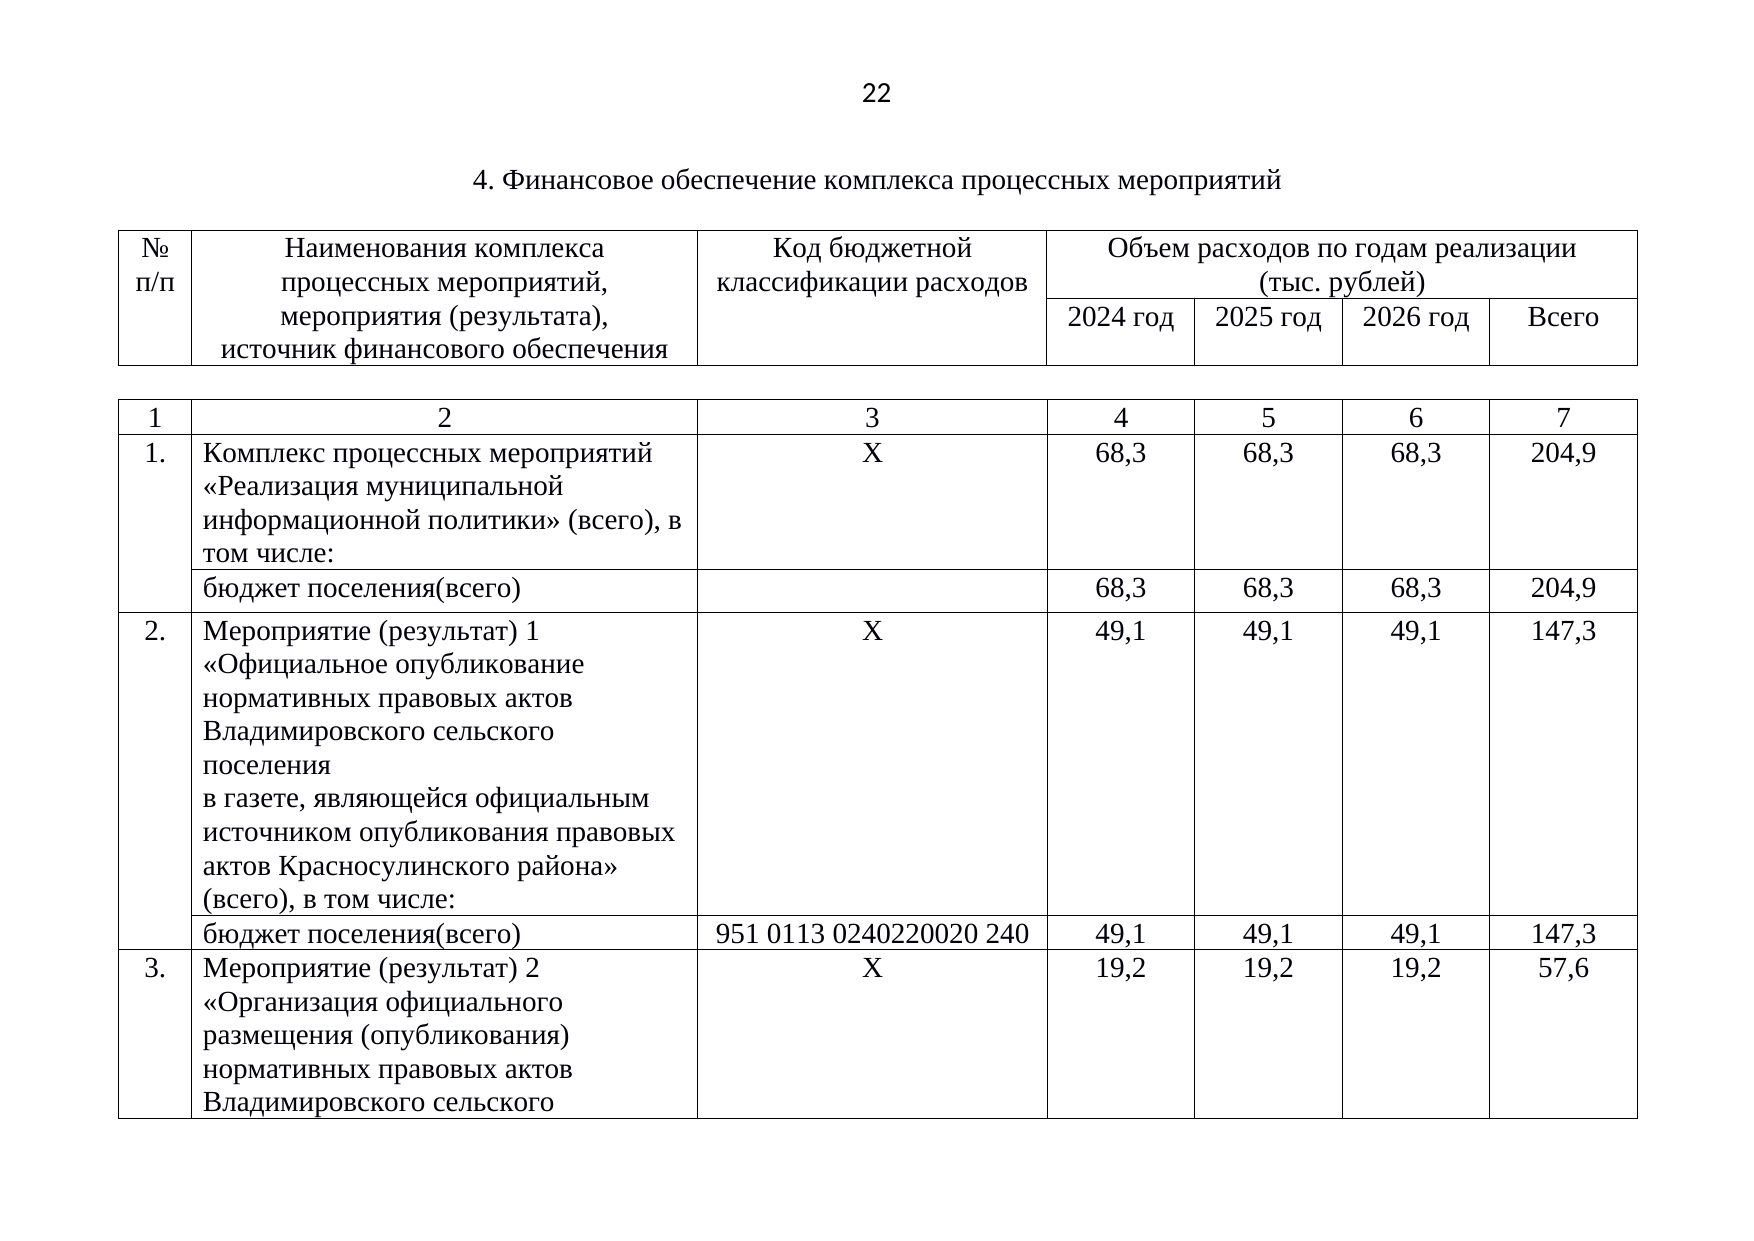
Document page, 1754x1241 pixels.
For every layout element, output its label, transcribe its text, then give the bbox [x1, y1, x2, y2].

table_cell 2. [119, 613, 191, 949]
table_cell 19,2 [1343, 950, 1489, 1118]
table_header 4 [1048, 400, 1194, 434]
table_header Наименования комплекса процессных мероприятий, мероприятия (результата), источник финансового обеспечения [192, 231, 697, 365]
table_cell 951 0113 0240220020 240 [698, 916, 1047, 949]
table_cell 1. [119, 435, 191, 612]
table_cell бюджет поселения(всего) [192, 916, 697, 949]
table_header 3 [698, 400, 1047, 434]
table_cell 204,9 [1490, 570, 1637, 612]
table_cell 19,2 [1195, 950, 1342, 1118]
table_cell Мероприятие (результат) 1 «Официальное опубликование нормативных правовых актов Владимировского сельского поселения в газете, являющейся официальным источником опубликования правовых актов Красносулинского района» (всего), в том числе: [192, 613, 697, 915]
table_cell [192, 950, 697, 1118]
table_cell 49,1 [1048, 916, 1194, 949]
table_cell Х [698, 613, 1047, 915]
table_cell 49,1 [1343, 916, 1489, 949]
table_header 2 [192, 400, 697, 434]
table_cell 49,1 [1048, 613, 1194, 915]
table_cell 49,1 [1195, 613, 1342, 915]
table_cell 68,3 [1195, 570, 1342, 612]
table_cell 204,9 [1490, 435, 1637, 569]
table_cell 68,3 [1048, 570, 1194, 612]
table_cell 3. [119, 950, 191, 1118]
table_cell 147,3 [1490, 613, 1637, 915]
table_cell 147,3 [1490, 916, 1637, 949]
table_header 1 [119, 400, 191, 434]
table_cell 2025 год [1195, 299, 1342, 365]
table_cell 68,3 [1048, 435, 1194, 569]
table_header № п/п [119, 231, 191, 365]
table_cell 68,3 [1343, 570, 1489, 612]
table_header 6 [1343, 400, 1489, 434]
table_cell 49,1 [1343, 613, 1489, 915]
table_header 5 [1195, 400, 1342, 434]
table_cell 68,3 [1195, 435, 1342, 569]
table_cell Комплекс процессных мероприятий «Реализация муниципальной информационной политики» (всего), в том числе: [192, 435, 697, 569]
table_cell бюджет поселения(всего) [192, 570, 697, 612]
table_cell [698, 570, 1047, 612]
table_cell 68,3 [1343, 435, 1489, 569]
table_cell 2024 год [1047, 299, 1194, 365]
table_header Код бюджетной классификации расходов [698, 231, 1046, 365]
table_cell 19,2 [1048, 950, 1194, 1118]
table_header Объем расходов по годам реализации (тыс. рублей) [1047, 231, 1637, 298]
table_cell Х [698, 950, 1047, 1118]
table_cell Х [698, 435, 1047, 569]
table_cell Всего [1490, 299, 1637, 365]
subtitle 4. Финансовое обеспечение комплекса процессных мероприятий [118, 162, 1636, 196]
table_cell 57,6 [1490, 950, 1637, 1118]
table_header 7 [1490, 400, 1637, 434]
table_cell 49,1 [1195, 916, 1342, 949]
table_cell 2026 год [1343, 299, 1489, 365]
